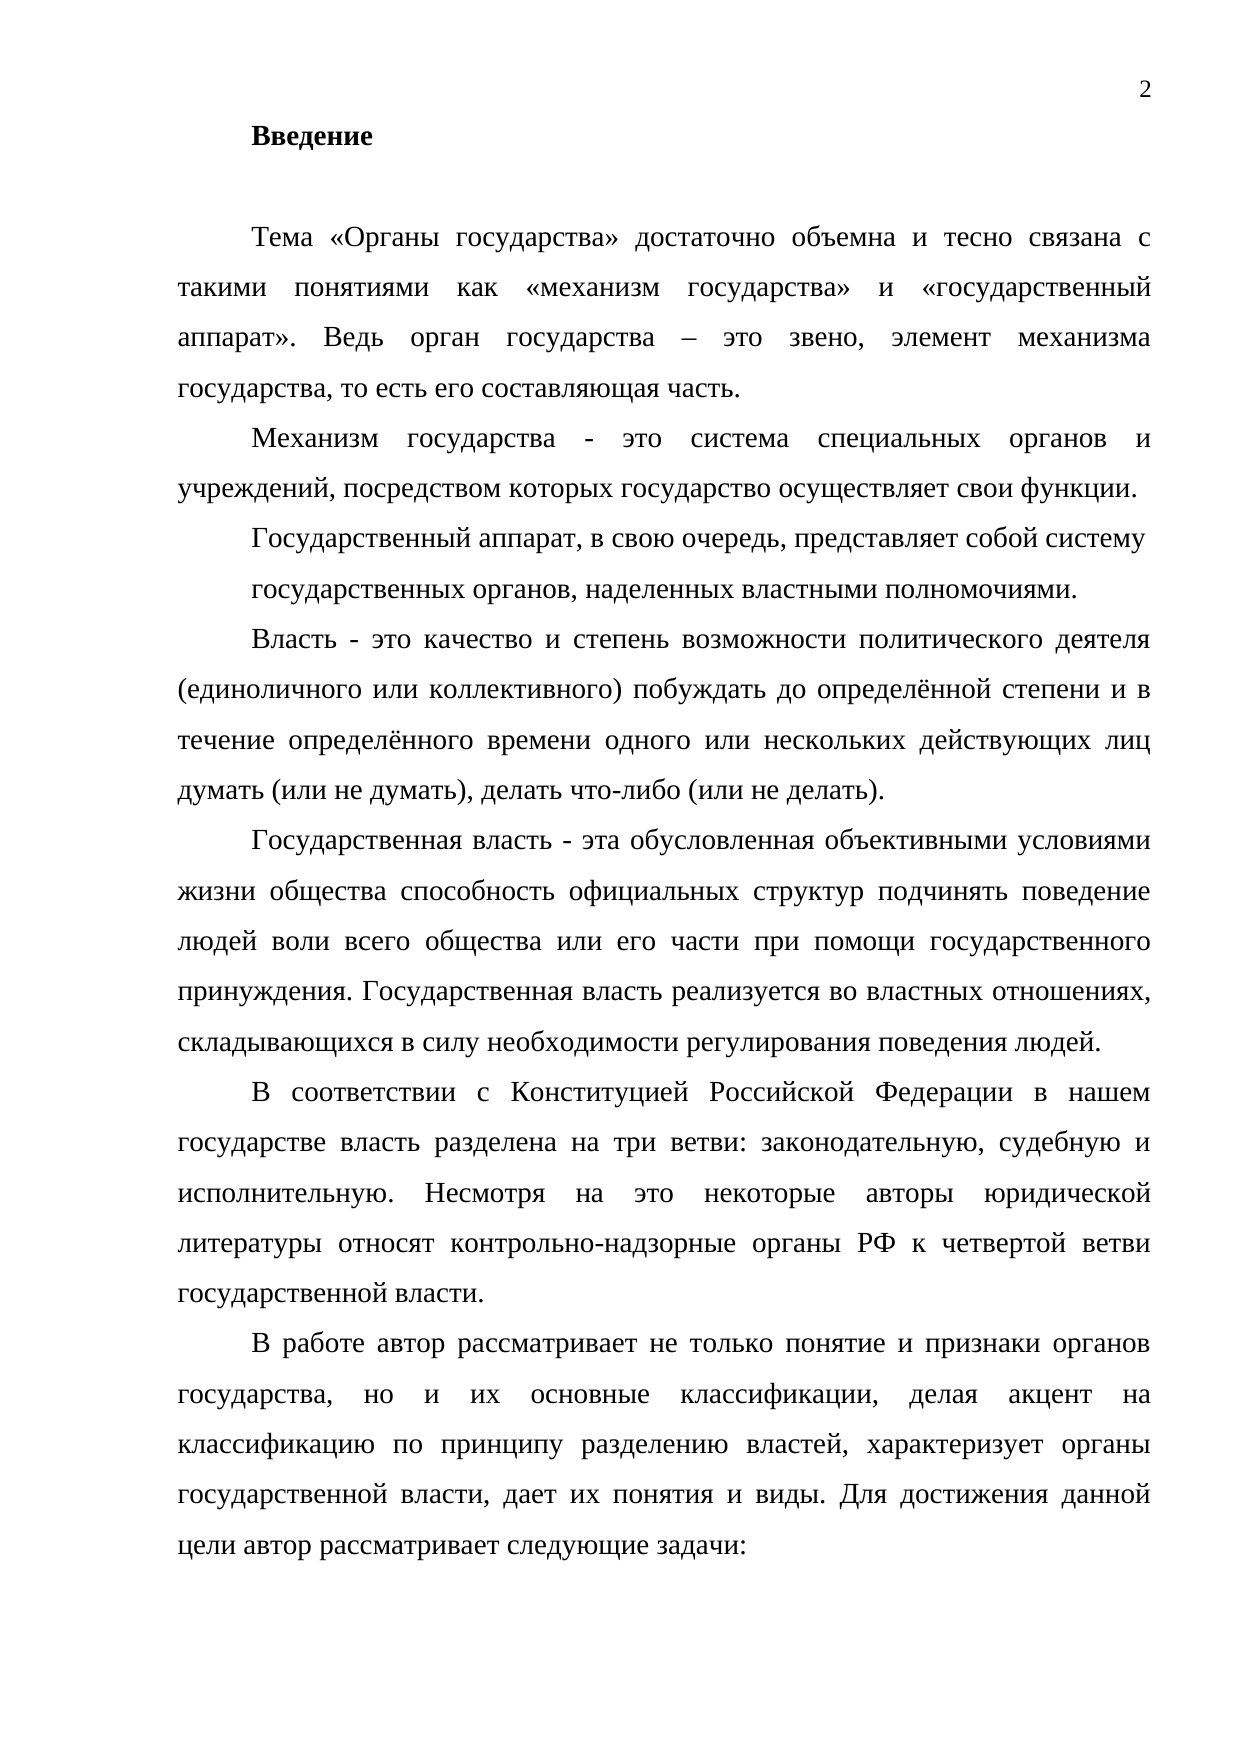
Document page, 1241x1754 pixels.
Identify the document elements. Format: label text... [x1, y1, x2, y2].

text Механизм государства - это система специальных органов и учреждений, посредством которых государство осуществляет свои функции. [177, 420, 1152, 504]
text Государственный аппарат, в свою очередь, представляет собой систему [177, 521, 1152, 554]
text Тема «Органы государства» достаточно объемна и тесно связана с такими понятиями как «механизм государства» и «государственный аппарат». Ведь орган государства – это звено, элемент механизма государства, то есть его составляющая часть. [177, 219, 1152, 403]
text Власть - это качество и степень возможности политического деятеля (единоличного или коллективного) побуждать до определённой степени и в течение определённого времени одного или нескольких действующих лиц думать (или не думать), делать что-либо (или не делать). [177, 621, 1152, 806]
text В соответствии с Конституцией Российской Федерации в нашем государстве власть разделена на три ветви: законодательную, судебную и исполнительную. Несмотря на это некоторые авторы юридической литературы относят контрольно-надзорные органы РФ к четвертой ветви государственной власти. [177, 1074, 1152, 1309]
text В работе автор рассматривает не только понятие и признаки органов государства, но и их основные классификации, делая акцент на классификацию по принципу разделению властей, характеризует органы государственной власти, дает их понятия и виды. Для достижения данной цели автор рассматривает следующие задачи: [177, 1326, 1152, 1560]
text Государственная власть - эта обусловленная объективными условиями жизни общества способность официальных структур подчинять поведение людей воли всего общества или его части при помощи государственного принуждения. Государственная власть реализуется во властных отношениях, складывающихся в силу необходимости регулирования поведения людей. [177, 822, 1152, 1057]
subtitle Введение [177, 118, 1152, 152]
text государственных органов, наделенных властными полномочиями. [177, 571, 1152, 604]
